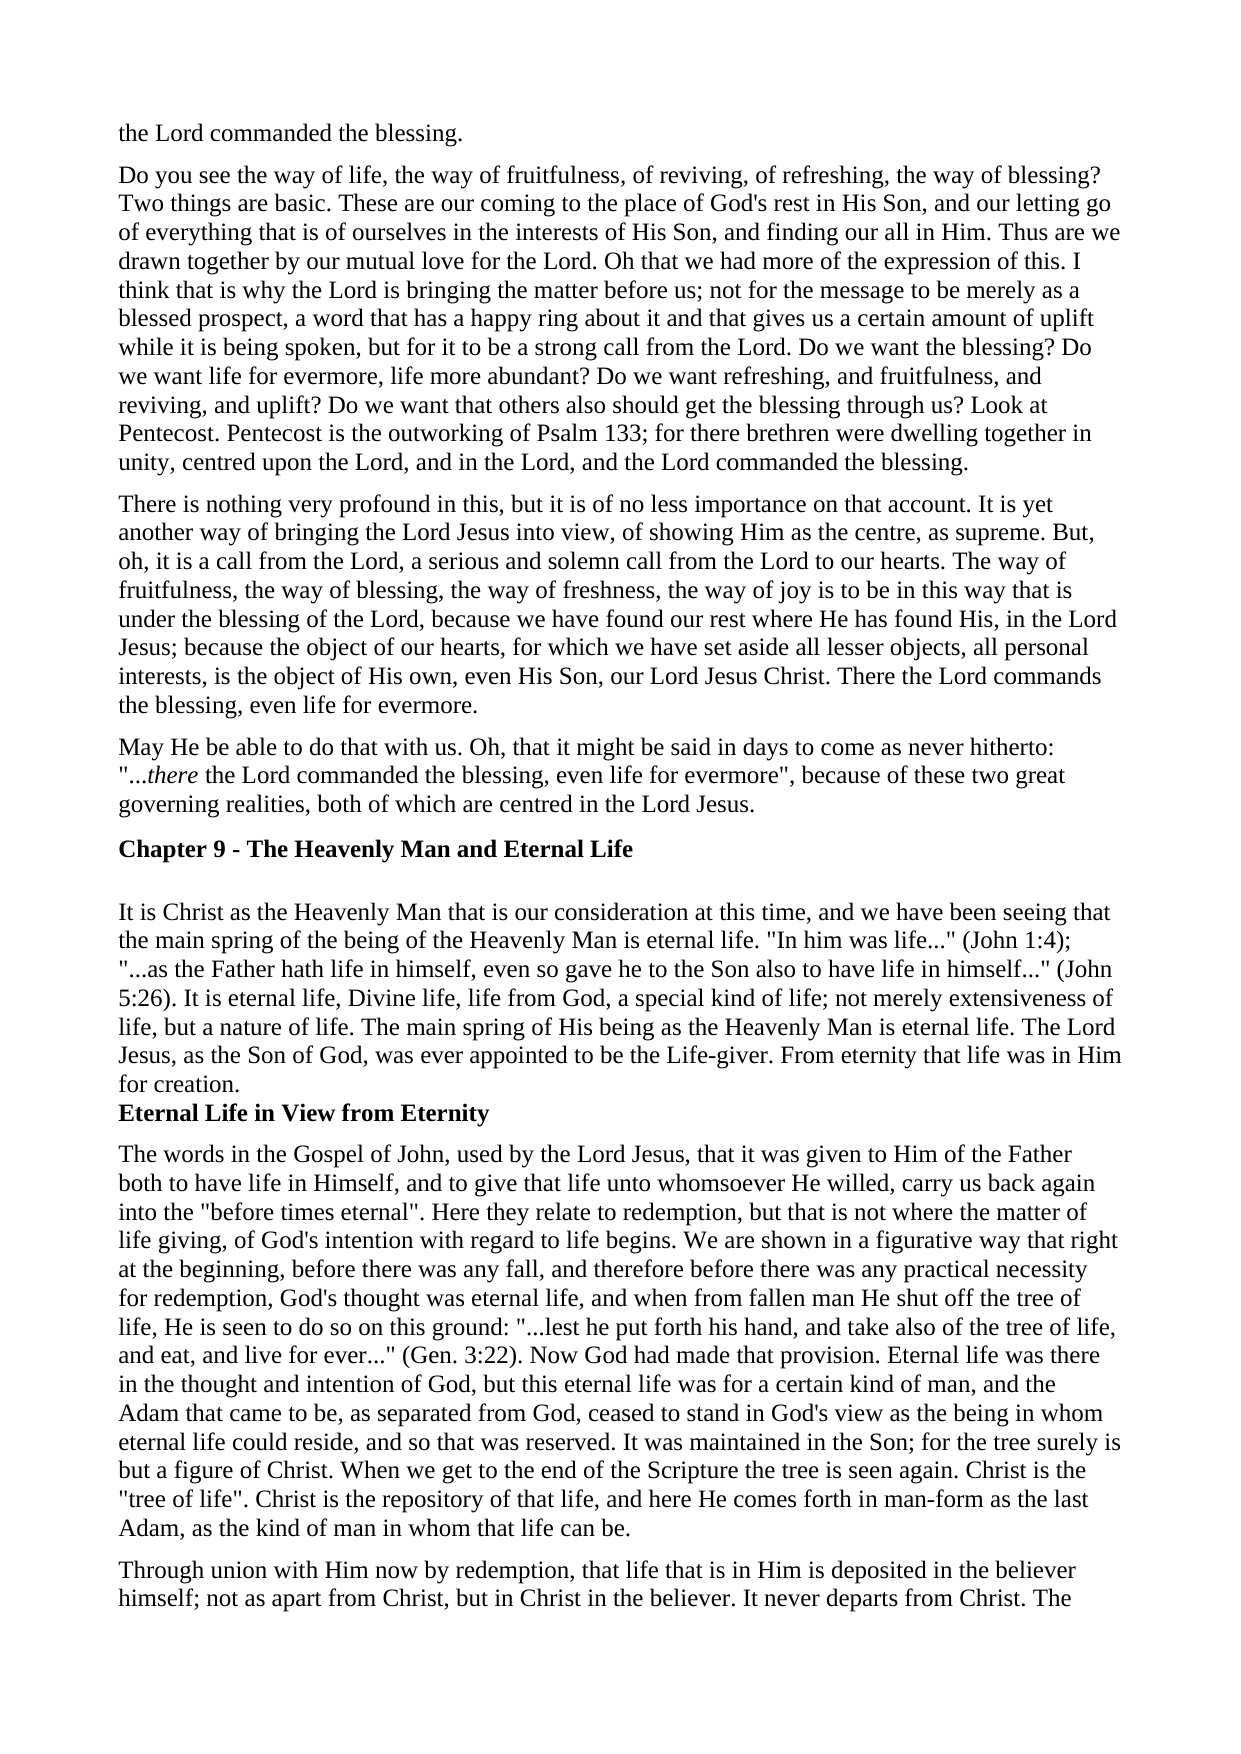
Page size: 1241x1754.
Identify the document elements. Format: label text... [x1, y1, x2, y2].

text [118, 1555, 1122, 1612]
text Eternal Life in View from Eternity [118, 1098, 1122, 1127]
text Do you see the way of life, the way of fruitfulness, of reviving, of refreshing, the way of blessing? Two things are basic. These are our coming to the place of God's rest in His Son, and our letting go of everything that is of ourselves in the interests of His Son, and finding our all in Him. Thus are we drawn together by our mutual love for the Lord. Oh that we had more of the expression of this. I think that is why the Lord is bringing the matter before us; not for the message to be merely as a blessed prospect, a word that has a happy ring about it and that gives us a certain amount of uplift while it is being spoken, but for it to be a strong call from the Lord. Do we want the blessing? Do we want life for evermore, life more abundant? Do we want refreshing, and fruitfulness, and reviving, and uplift? Do we want that others also should get the blessing through us? Look at Pentecost. Pentecost is the outworking of Psalm 133; for there brethren were dwelling together in unity, centred upon the Lord, and in the Lord, and the Lord commanded the blessing. [118, 160, 1122, 476]
text It is Christ as the Heavenly Man that is our consideration at this time, and we have been seeing that the main spring of the being of the Heavenly Man is eternal life. "In him was life..." (John 1:4); "...as the Father hath life in himself, even so gave he to the Son also to have life in himself..." (John 5:26). It is eternal life, Divine life, life from God, a special kind of life; not merely extensiveness of life, but a nature of life. The main spring of His being as the Heavenly Man is eternal life. The Lord Jesus, as the Son of God, was ever appointed to be the Life-giver. From eternity that life was in Him for creation. [118, 897, 1122, 1098]
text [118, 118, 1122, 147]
text May He be able to do that with us. Oh, that it might be said in days to come as never hitherto: "...there the Lord commanded the blessing, even life for evermore", because of these two great governing realities, both of which are centred in the Lord Jesus. [118, 732, 1122, 818]
text The words in the Gospel of John, used by the Lord Jesus, that it was given to Him of the Father both to have life in Himself, and to give that life unto whomsoever He willed, carry us back again into the "before times eternal". Here they relate to redemption, but that is not where the matter of life giving, of God's intention with regard to life begins. We are shown in a figurative way that right at the beginning, before there was any fall, and therefore before there was any practical necessity for redemption, God's thought was eternal life, and when from fallen man He shut off the tree of life, He is seen to do so on this ground: "...lest he put forth his hand, and take also of the tree of life, and eat, and live for ever..." (Gen. 3:22). Now God had made that provision. Eternal life was there in the thought and intention of God, but this eternal life was for a certain kind of man, and the Adam that came to be, as separated from God, ceased to stand in God's view as the being in whom eternal life could reside, and so that was reserved. It was maintained in the Son; for the tree surely is but a figure of Christ. When we get to the end of the Scripture the tree is seen again. Christ is the "tree of life". Christ is the repository of that life, and here He comes forth in man-form as the last Adam, as the kind of man in whom that life can be. [118, 1139, 1122, 1542]
text Chapter 9 - The Heavenly Man and Eternal Life [118, 834, 1122, 863]
text There is nothing very profound in this, but it is of no less importance on that account. It is yet another way of bringing the Lord Jesus into view, of showing Him as the centre, as supreme. But, oh, it is a call from the Lord, a serious and solemn call from the Lord to our hearts. The way of fruitfulness, the way of blessing, the way of freshness, the way of joy is to be in this way that is under the blessing of the Lord, because we have found our rest where He has found His, in the Lord Jesus; because the object of our hearts, for which we have set aside all lesser objects, all personal interests, is the object of His own, even His Son, our Lord Jesus Christ. There the Lord commands the blessing, even life for evermore. [118, 489, 1122, 719]
